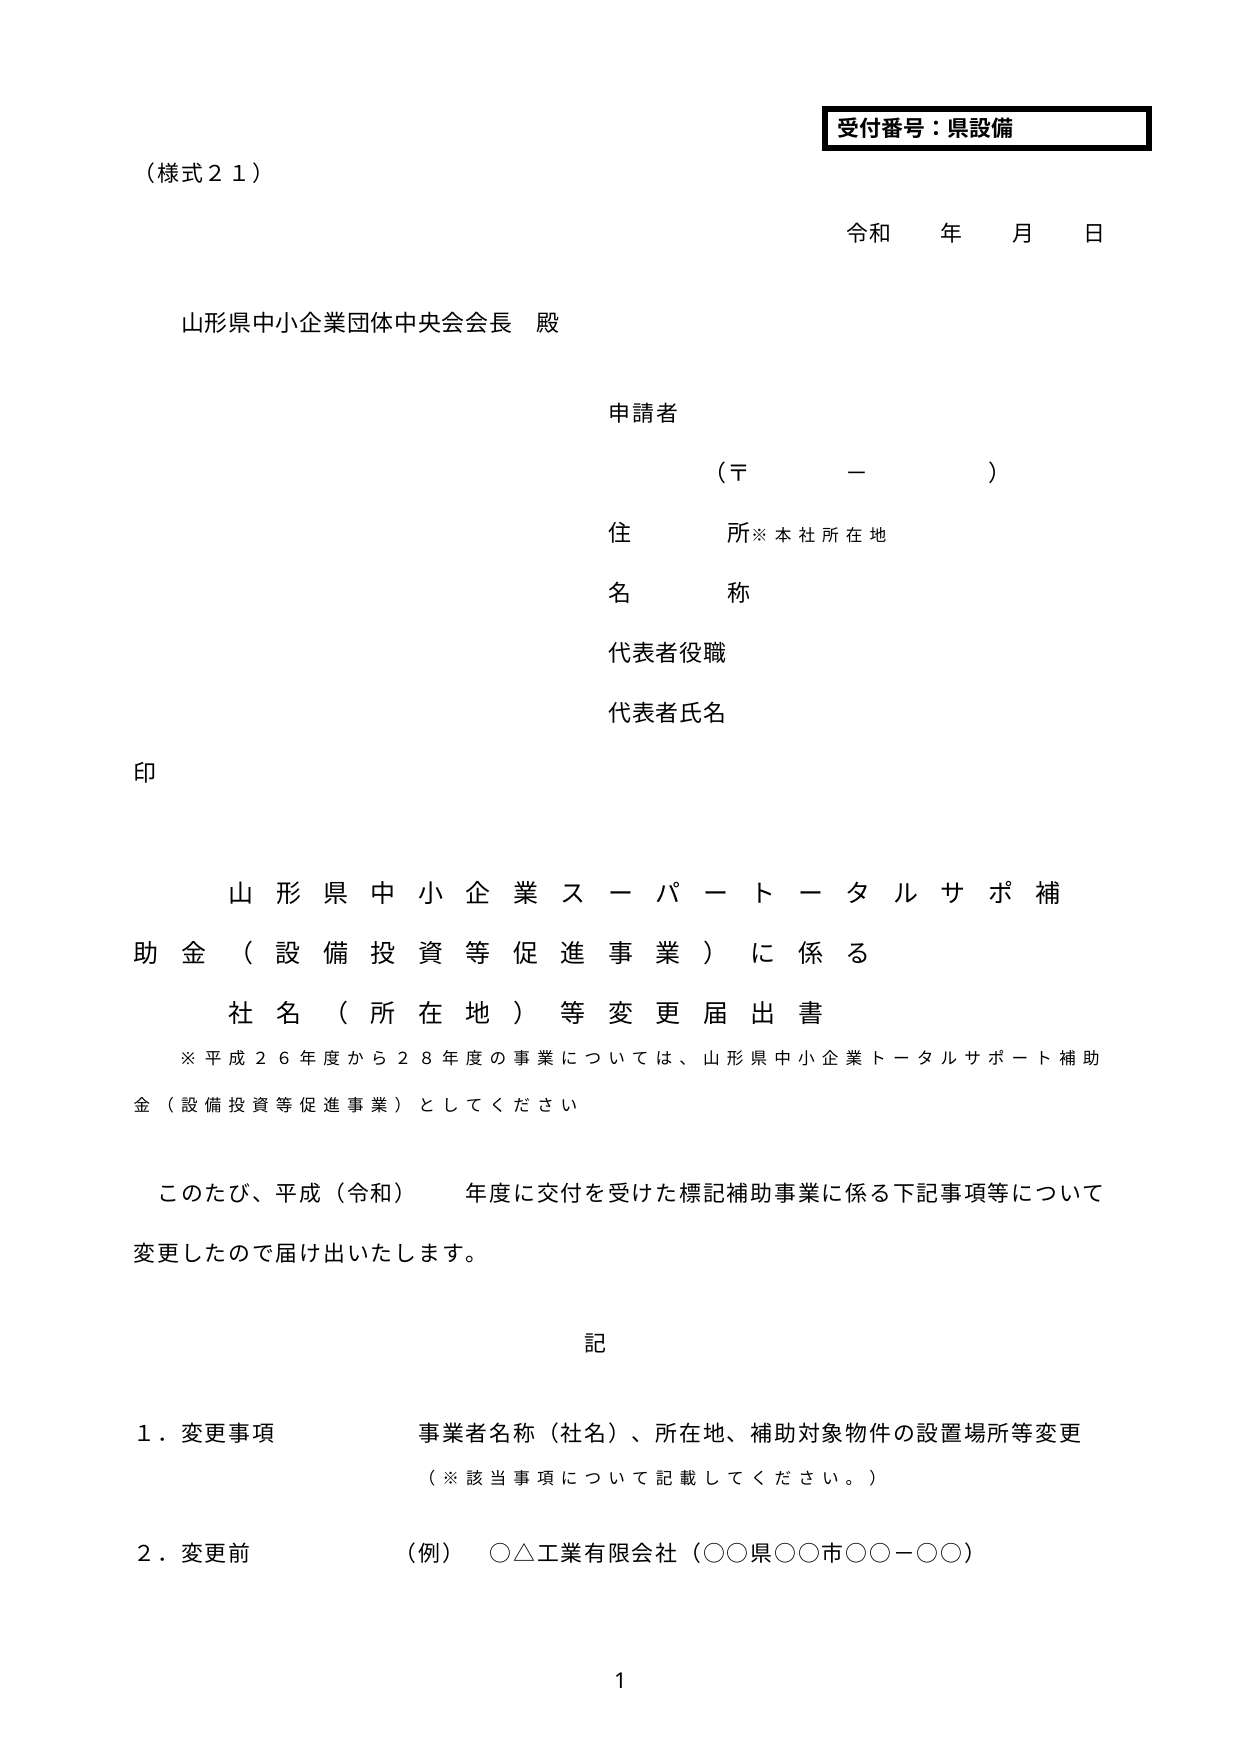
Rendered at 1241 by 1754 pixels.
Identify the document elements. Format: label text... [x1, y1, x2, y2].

text （〒 － ） [133, 442, 1107, 502]
text 記 [133, 1312, 1107, 1372]
text 代表者氏名 印 [133, 682, 1107, 802]
text （様式２１） [133, 142, 1107, 202]
text 名 称 [133, 562, 1107, 622]
text 山形県中小企業スーパートータルサポ補助金（設備投資等促進事業）に係る [133, 862, 1107, 982]
text 申請者 [133, 382, 1107, 442]
text 令和 年 月 日 [133, 202, 1107, 262]
text １．変更事項 事業者名称（社名）、所在地、補助対象物件の設置場所等変更 [133, 1402, 1107, 1462]
text （※該当事項について記載してください。） [133, 1462, 1107, 1492]
text 代表者役職 [133, 622, 1107, 682]
text ※平成２６年度から２８年度の事業については、山形県中小企業トータルサポート補助金（設備投資等促進事業）としてください [133, 1042, 1107, 1132]
text 山形県中小企業団体中央会会長 殿 [133, 292, 1107, 352]
text 住 所※本社所在地 [133, 502, 1107, 562]
text 社名（所在地）等変更届出書 [133, 982, 1107, 1042]
text ２．変更前 （例） ○△工業有限会社（○○県○○市○○－○○） [133, 1522, 1107, 1582]
text このたび、平成（令和） 年度に交付を受けた標記補助事業に係る下記事項等について変更したので届け出いたします。 [133, 1162, 1107, 1282]
